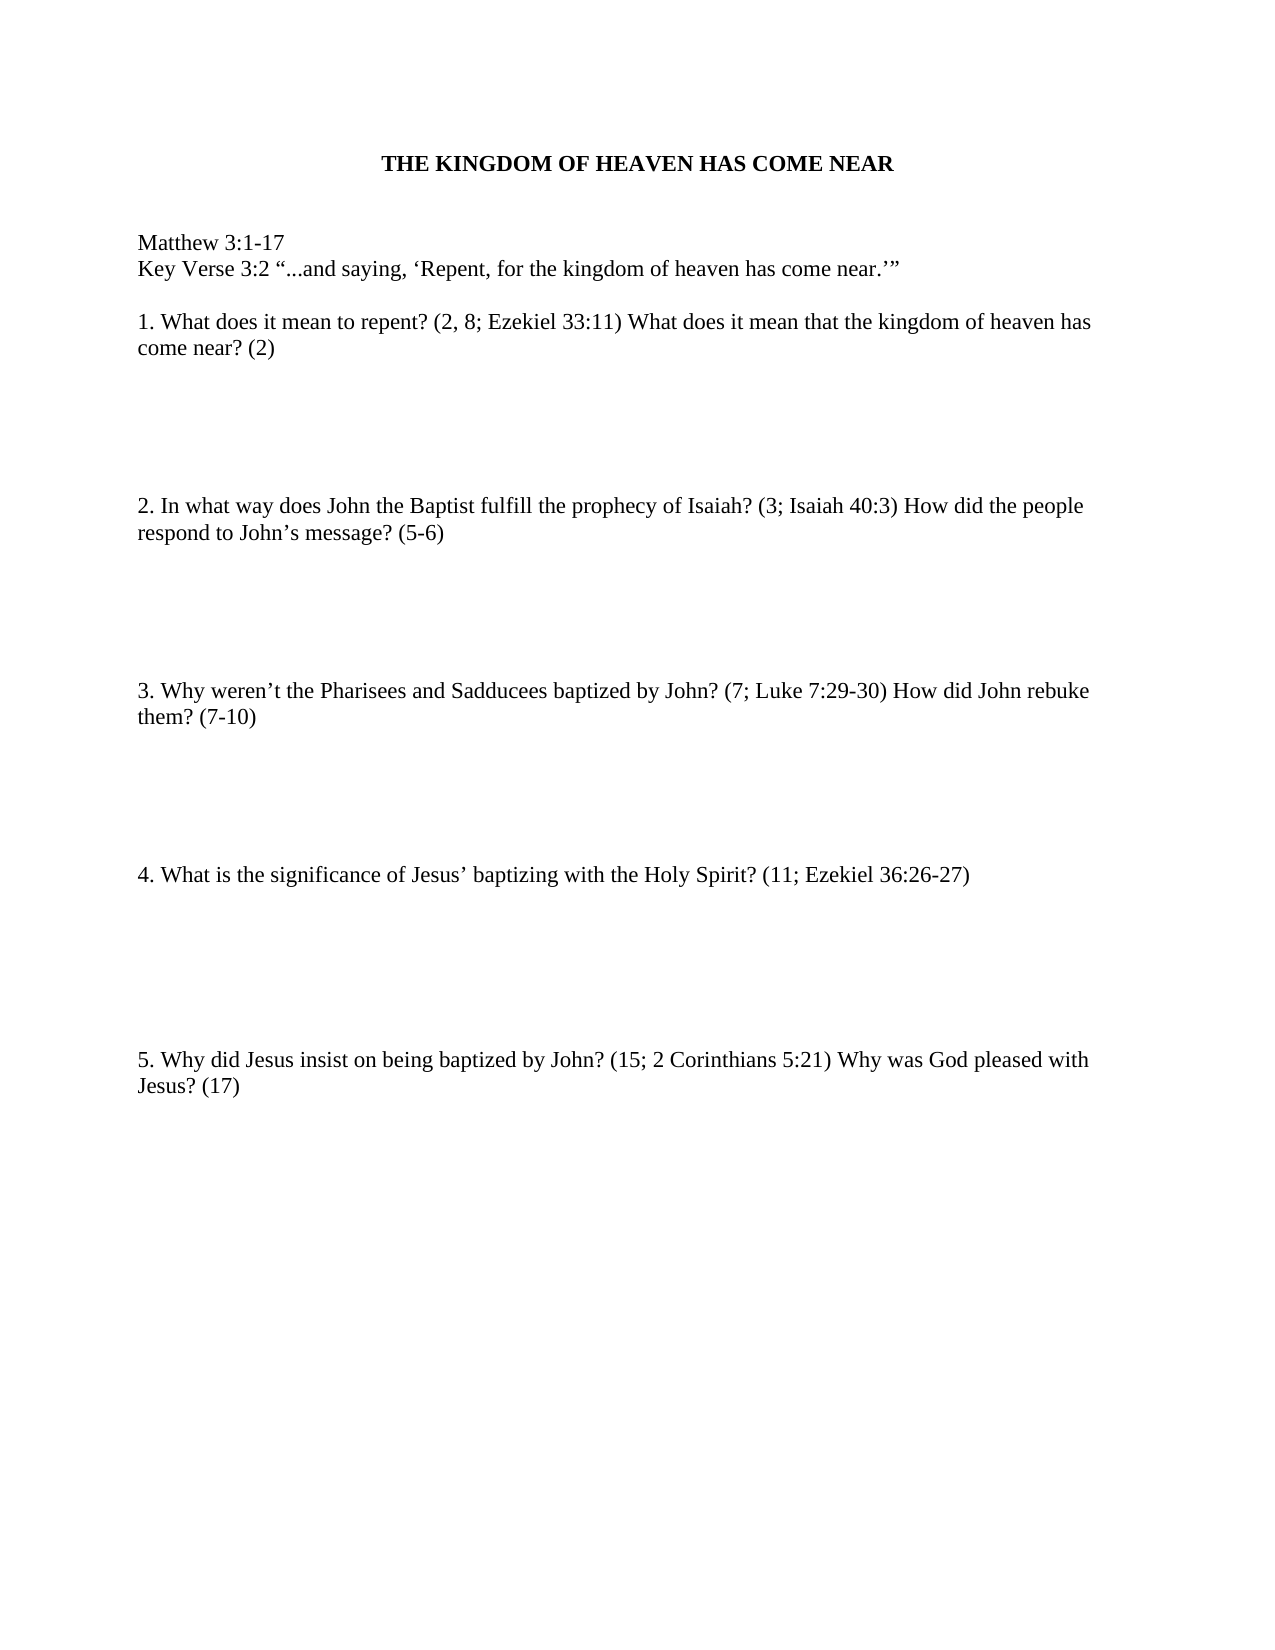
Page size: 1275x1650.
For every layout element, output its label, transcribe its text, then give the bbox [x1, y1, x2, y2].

text 1. What does it mean to repent? (2, 8; Ezekiel 33:11) What does it mean that the kingdom of heaven has come near? (2) [137, 308, 1138, 361]
text 2. In what way does John the Baptist fulfill the prophecy of Isaiah? (3; Isaiah 40:3) How did the people respond to John’s message? (5-6) [137, 493, 1138, 545]
text 3. Why weren’t the Pharisees and Sadducees baptized by John? (7; Luke 7:29-30) How did John rebuke them? (7-10) [137, 677, 1138, 730]
text Matthew 3:1-17 [137, 229, 1138, 255]
text Key Verse 3:2 “...and saying, ‘Repent, for the kingdom of heaven has come near.’” [137, 255, 1138, 282]
text THE KINGDOM OF HEAVEN HAS COME NEAR [137, 150, 1138, 176]
text 4. What is the significance of Jesus’ baptizing with the Holy Spirit? (11; Ezekiel 36:26-27) [137, 862, 1138, 888]
text 5. Why did Jesus insist on being baptized by John? (15; 2 Corinthians 5:21) Why was God pleased with Jesus? (17) [137, 1046, 1138, 1099]
